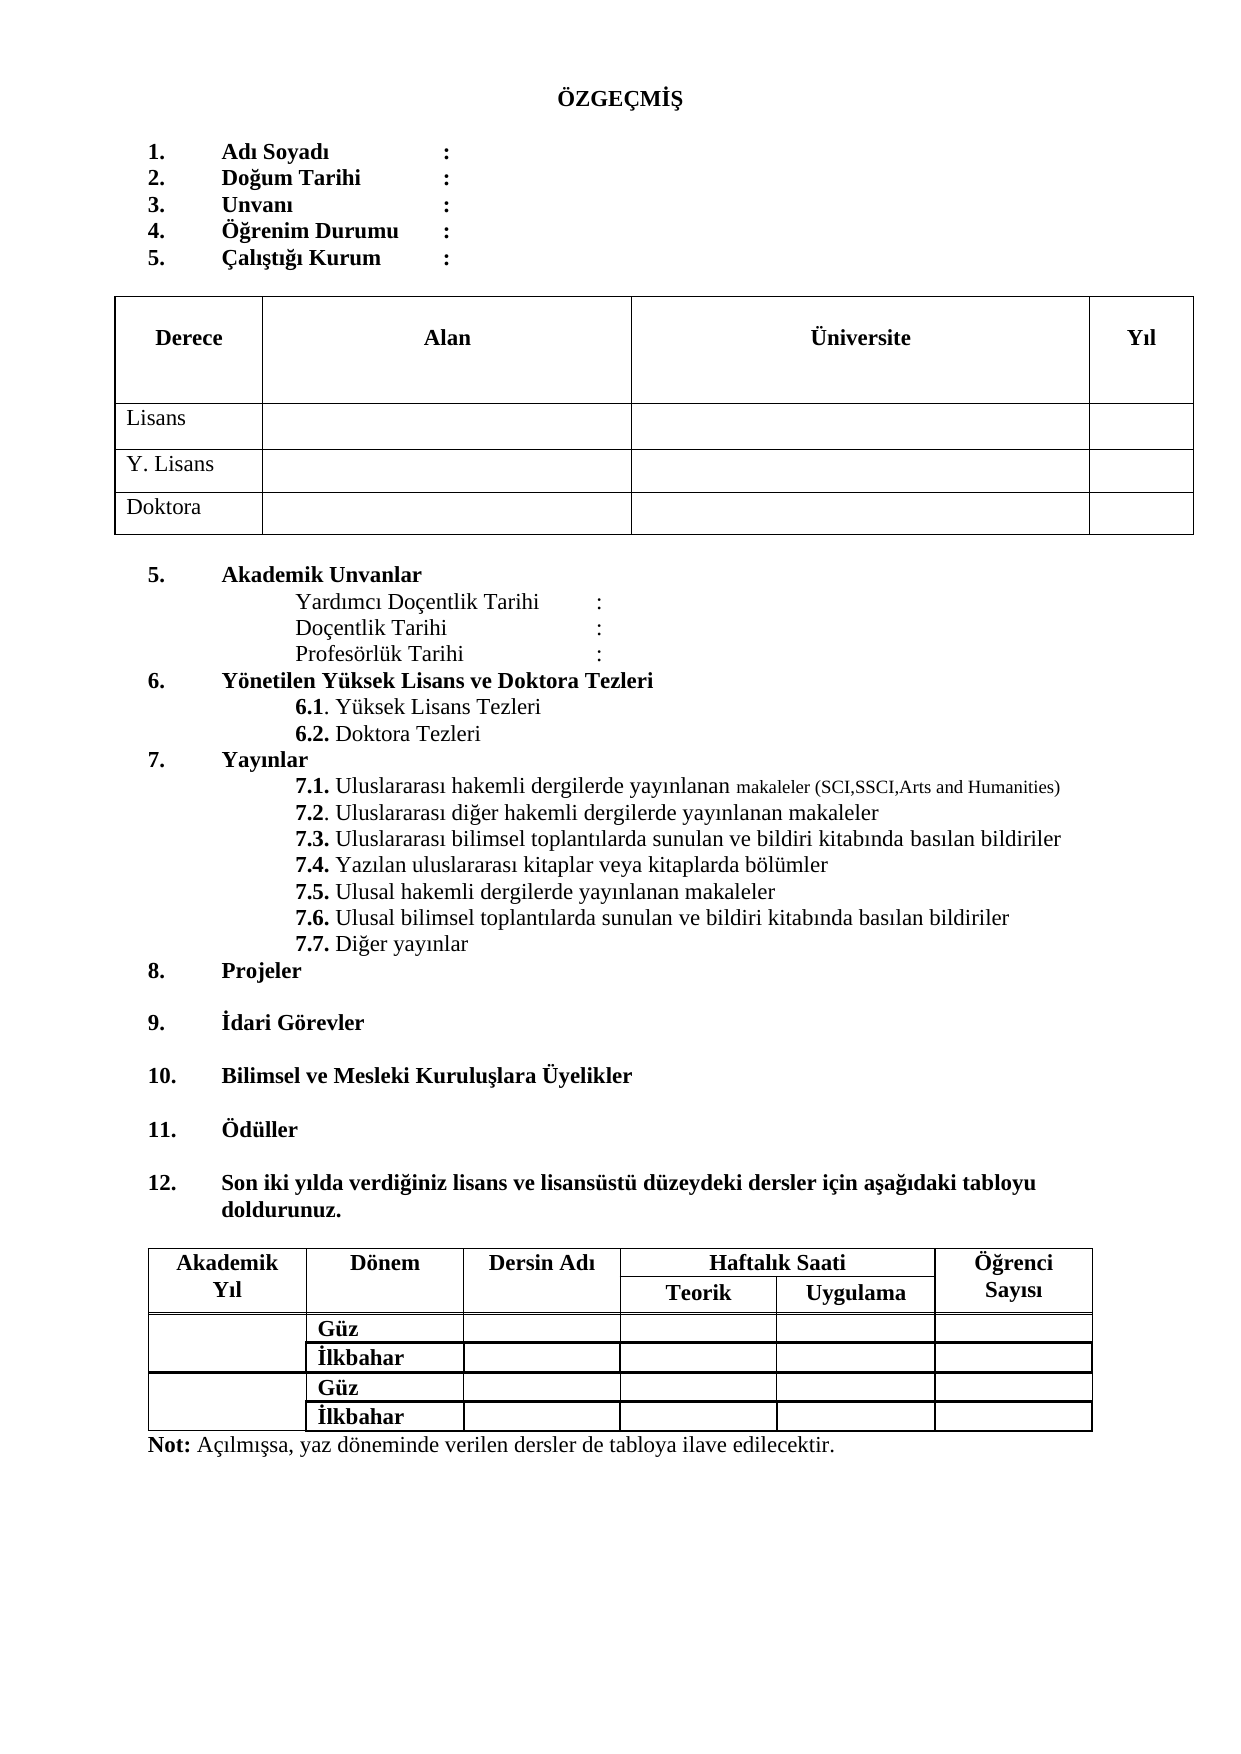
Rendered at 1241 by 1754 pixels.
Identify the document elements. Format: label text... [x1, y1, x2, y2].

table_cell Güz [307, 1374, 463, 1400]
text 11. Ödüller [148, 1117, 1093, 1143]
table_cell [621, 1344, 776, 1371]
text 6.1. Yüksek Lisans Tezleri [221, 693, 1093, 719]
table_cell Uygulama [777, 1277, 934, 1312]
table_cell [777, 1315, 934, 1341]
table_cell [777, 1374, 934, 1400]
text Doçentlik Tarihi : [221, 614, 1093, 641]
table_cell [936, 1403, 1091, 1429]
text Yardımcı Doçentlik Tarihi : [221, 588, 1093, 614]
table_cell [1090, 493, 1193, 534]
text 3. Unvanı : [148, 191, 1093, 217]
table_cell [632, 450, 1089, 492]
text 10. Bilimsel ve Mesleki Kuruluşlara Üyelikler [148, 1062, 1093, 1088]
text 5. Çalıştığı Kurum : [148, 243, 1093, 270]
table_cell Lisans [116, 404, 262, 449]
table_cell [464, 1315, 620, 1341]
text 7.5. Ulusal hakemli dergilerde yayınlanan makaleler [221, 878, 1093, 904]
text 7.2. Uluslararası diğer hakemli dergilerde yayınlanan makaleler [221, 799, 1093, 825]
text 7.1. Uluslararası hakemli dergilerde yayınlanan makaleler (SCI,SSCI,Arts and Humanities) [221, 772, 1093, 799]
table_cell [621, 1374, 776, 1400]
table_cell [263, 404, 631, 449]
table_header Haftalık Saati [621, 1249, 934, 1276]
table_cell [464, 1374, 620, 1400]
table_header Dönem [307, 1249, 463, 1312]
text 7.4. Yazılan uluslararası kitaplar veya kitaplarda bölümler [221, 851, 1093, 878]
text Not: Açılmışsa, yaz döneminde verilen dersler de tabloya ilave edilecektir. [148, 1432, 1093, 1458]
table_cell [149, 1315, 306, 1371]
text 7.3. Uluslararası bilimsel toplantılarda sunulan ve bildiri kitabında basılan bildiriler [221, 825, 1093, 851]
text 6.2. Doktora Tezleri [221, 719, 1093, 746]
table_cell [621, 1403, 776, 1429]
table_cell [936, 1344, 1091, 1371]
table_cell [149, 1374, 306, 1429]
table_cell [263, 450, 631, 492]
table_cell [777, 1344, 934, 1371]
table_cell Y. Lisans [116, 450, 262, 492]
text 6. Yönetilen Yüksek Lisans ve Doktora Tezleri [148, 667, 1093, 693]
table_cell [778, 1403, 934, 1429]
table_cell Doktora [116, 493, 262, 534]
table_cell Güz [307, 1315, 463, 1341]
table_cell [263, 493, 631, 534]
text 12. Son iki yılda verdiğiniz lisans ve lisansüstü düzeydeki dersler için aşağıdaki tabloyu doldurunuz. [148, 1169, 1093, 1222]
table_cell [465, 1403, 619, 1429]
text 7. Yayınlar [148, 746, 1093, 772]
table_header Akademik Yıl [149, 1249, 306, 1312]
table_header Üniversite [632, 297, 1089, 403]
table_cell [632, 404, 1089, 449]
table_cell [621, 1315, 776, 1341]
text Profesörlük Tarihi : [221, 641, 1093, 667]
text 5. Akademik Unvanlar [148, 561, 1093, 588]
text 4. Öğrenim Durumu : [148, 217, 1093, 243]
text ÖZGEÇMİŞ [148, 85, 1093, 112]
text 7.7. Diğer yayınlar [221, 930, 1093, 957]
text 9. İdari Görevler [148, 1009, 1093, 1036]
text 7.6. Ulusal bilimsel toplantılarda sunulan ve bildiri kitabında basılan bildiriler [221, 904, 1093, 930]
table_cell Teorik [621, 1277, 776, 1312]
table_header Alan [263, 297, 631, 403]
table_cell [632, 493, 1089, 534]
table_cell [1090, 450, 1193, 492]
text 8. Projeler [148, 957, 1093, 983]
table_header Dersin Adı [464, 1249, 620, 1312]
table_header Yıl [1090, 297, 1193, 403]
table_cell İlkbahar [307, 1403, 463, 1429]
text 1. Adı Soyadı : [148, 138, 1093, 164]
table_header Derece [116, 297, 262, 403]
table_cell İlkbahar [307, 1344, 463, 1371]
text 2. Doğum Tarihi : [148, 164, 1093, 191]
table_cell [936, 1315, 1092, 1341]
table_cell [1090, 404, 1193, 449]
table_cell [936, 1374, 1092, 1400]
table_cell [465, 1344, 619, 1371]
table_header Öğrenci Sayısı [936, 1249, 1092, 1312]
